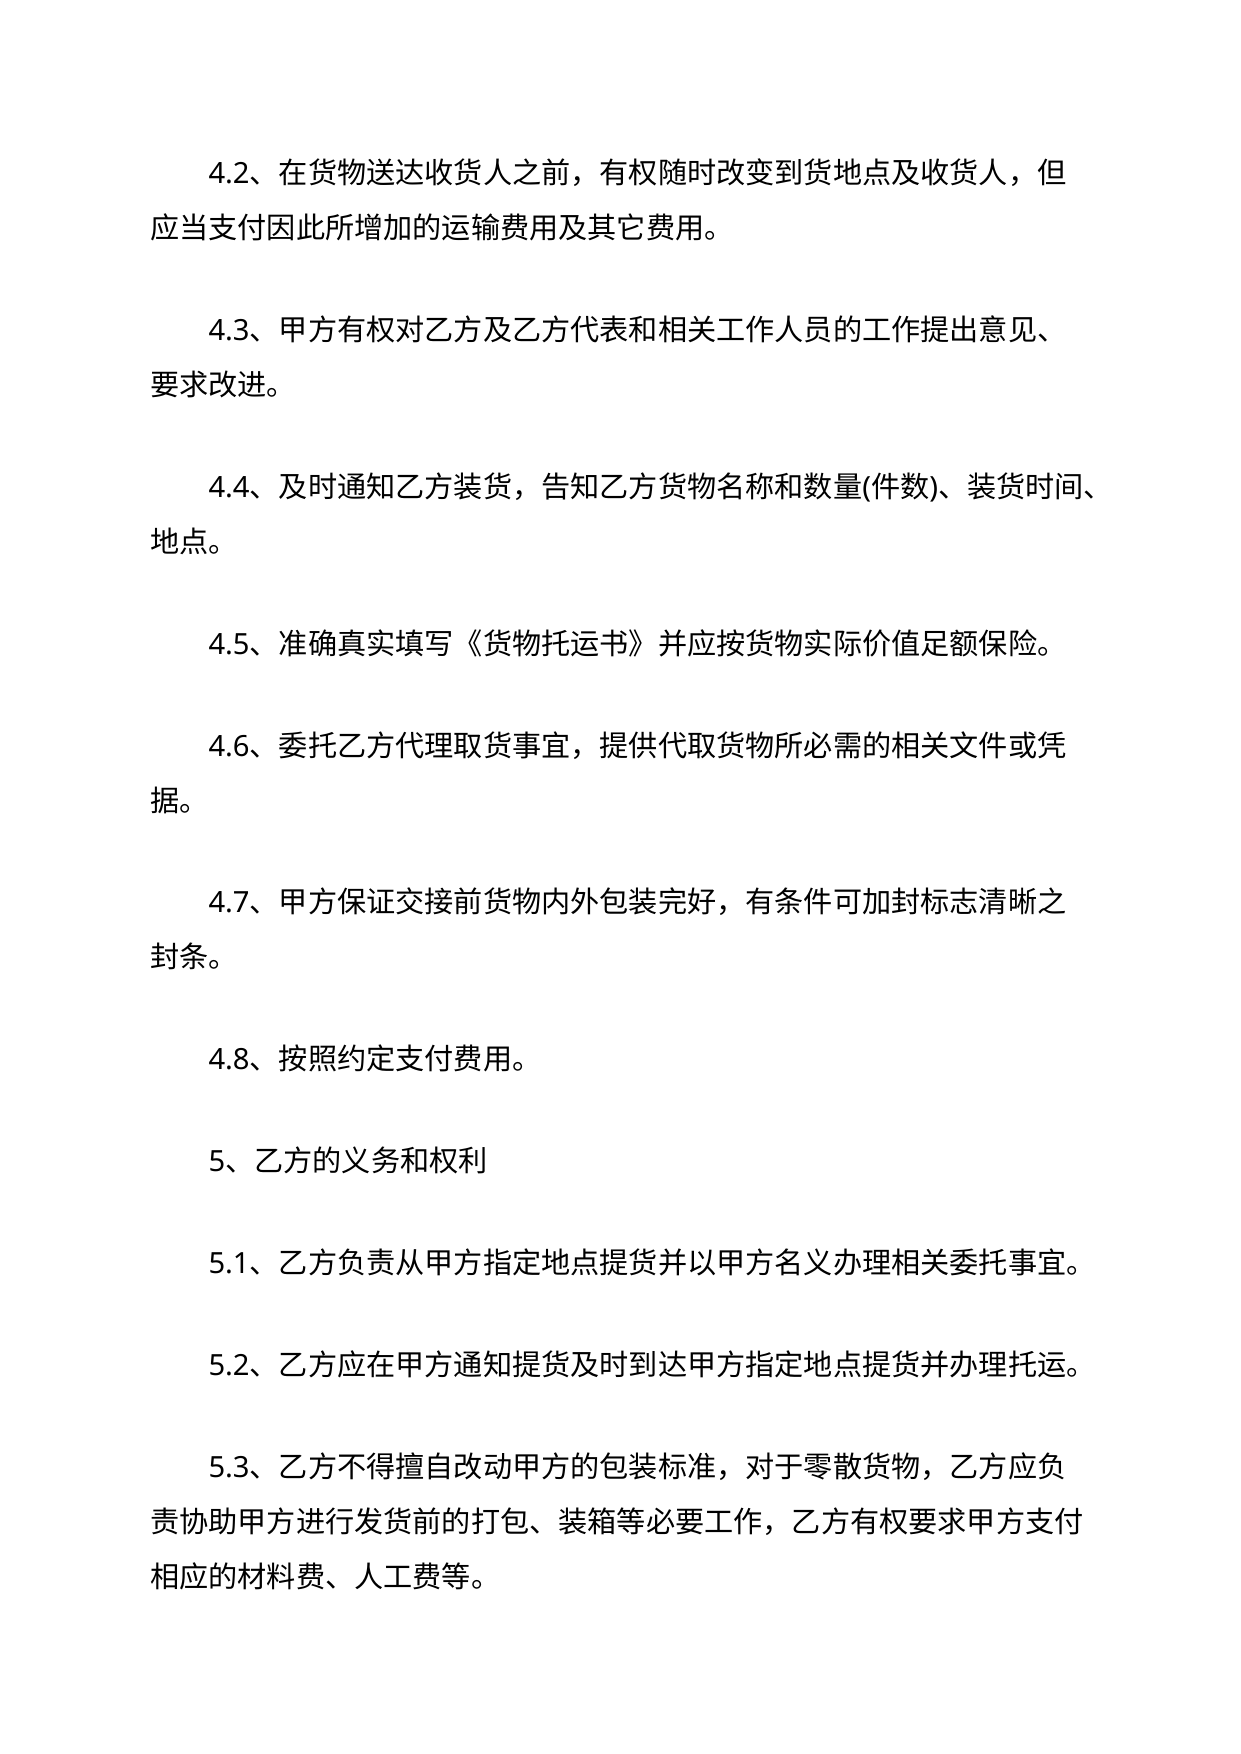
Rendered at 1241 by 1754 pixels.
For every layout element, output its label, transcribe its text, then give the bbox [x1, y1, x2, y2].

text 4.2、在货物送达收货人之前，有权随时改变到货地点及收货人，但应当支付因此所增加的运输费用及其它费用。 [150, 150, 1090, 247]
text 5.2、乙方应在甲方通知提货及时到达甲方指定地点提货并办理托运。 [150, 1342, 1090, 1384]
text 4.5、准确真实填写《货物托运书》并应按货物实际价值足额保险。 [150, 620, 1090, 663]
text 4.6、委托乙方代理取货事宜，提供代取货物所必需的相关文件或凭据。 [150, 722, 1090, 819]
text 4.8、按照约定支付费用。 [150, 1036, 1090, 1078]
text 5.1、乙方负责从甲方指定地点提货并以甲方名义办理相关委托事宜。 [150, 1240, 1090, 1282]
text 4.7、甲方保证交接前货物内外包装完好，有条件可加封标志清晰之封条。 [150, 879, 1090, 976]
text 5、乙方的义务和权利 [150, 1138, 1090, 1180]
text 4.4、及时通知乙方装货，告知乙方货物名称和数量(件数)、装货时间、地点。 [150, 463, 1090, 561]
text 5.3、乙方不得擅自改动甲方的包装标准，对于零散货物，乙方应负责协助甲方进行发货前的打包、装箱等必要工作，乙方有权要求甲方支付相应的材料费、人工费等。 [150, 1444, 1090, 1596]
text 4.3、甲方有权对乙方及乙方代表和相关工作人员的工作提出意见、要求改进。 [150, 307, 1090, 404]
